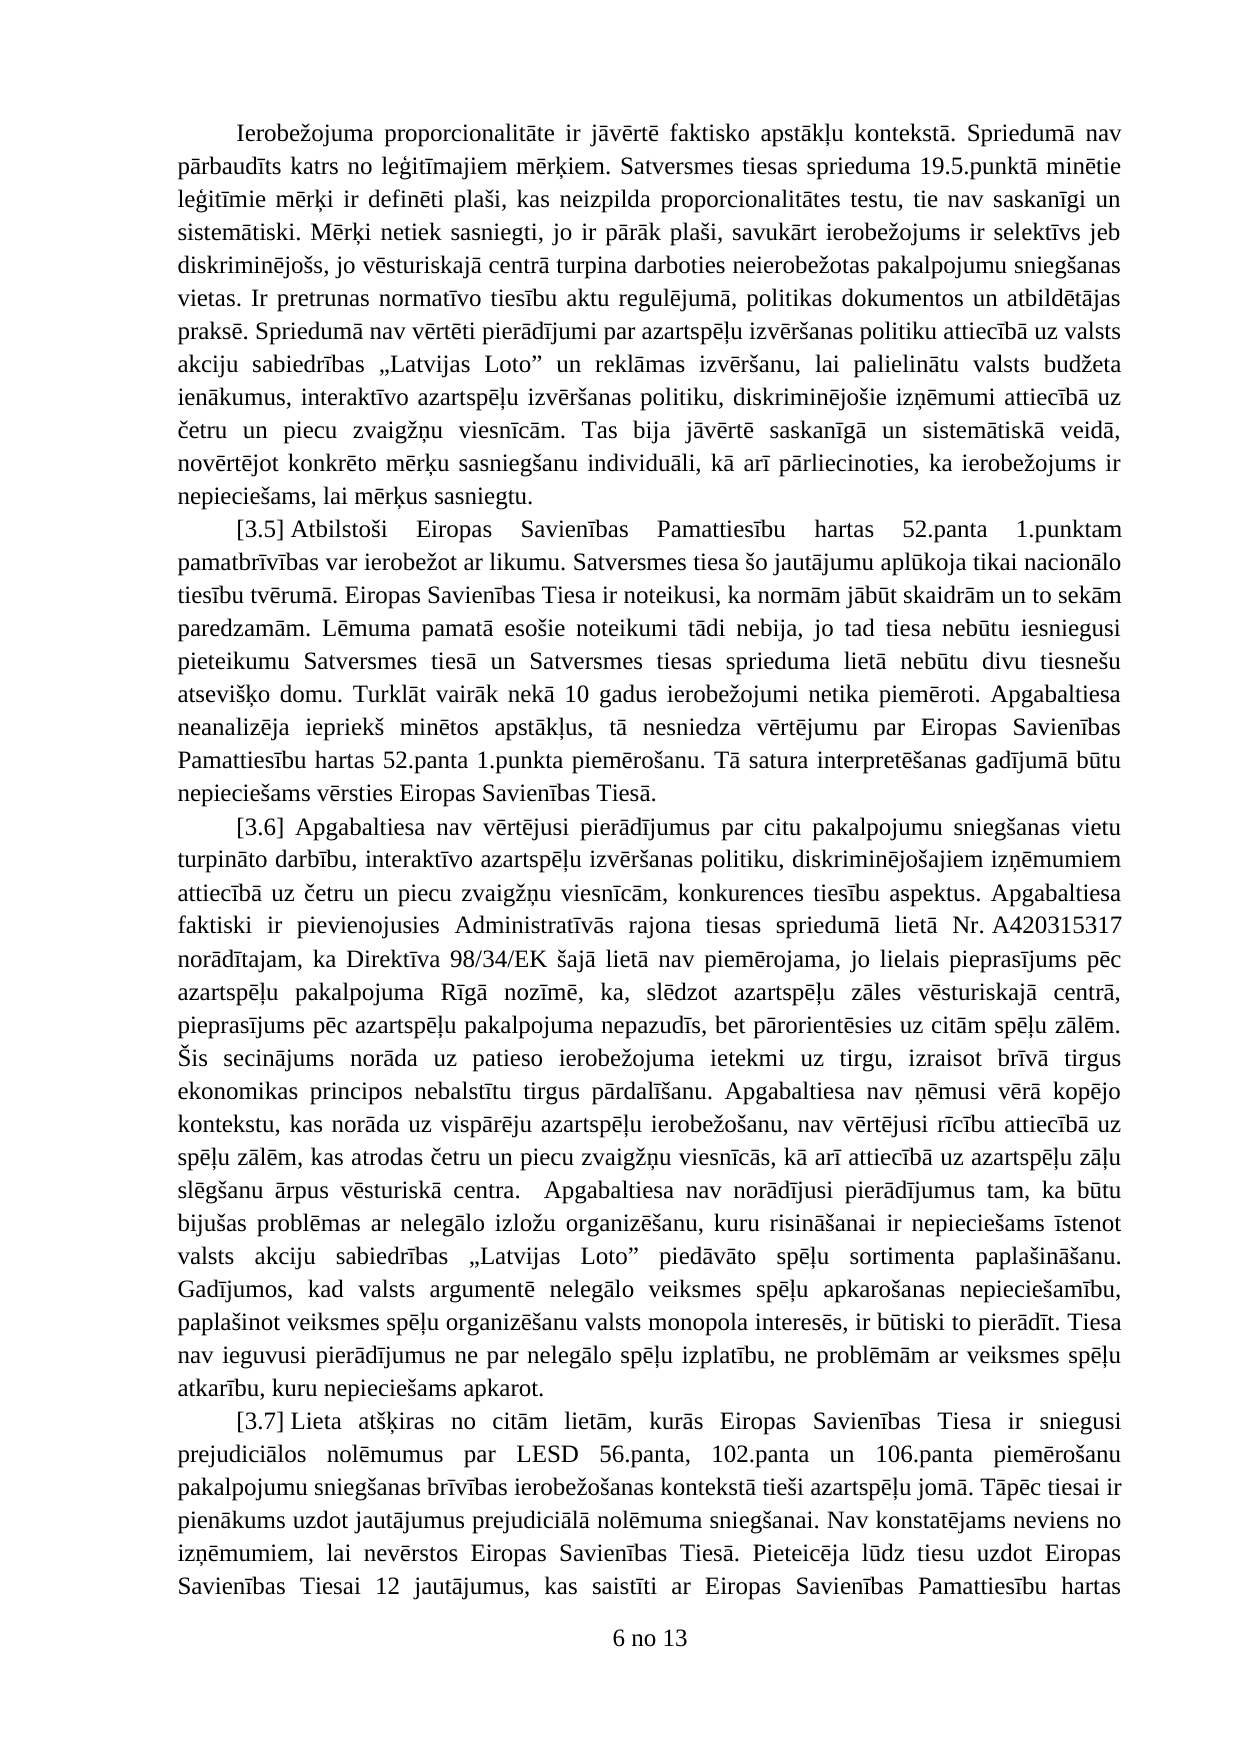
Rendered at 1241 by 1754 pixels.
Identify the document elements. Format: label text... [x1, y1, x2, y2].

text [3.5] Atbilstoši Eiropas Savienības Pamattiesību hartas 52.panta 1.punktam pamatbrīvības var ierobežot ar likumu. Satversmes tiesa šo jautājumu aplūkoja tikai nacionālo tiesību tvērumā. Eiropas Savienības Tiesa ir noteikusi, ka normām jābūt skaidrām un to sekām paredzamām. Lēmuma pamatā esošie noteikumi tādi nebija, jo tad tiesa nebūtu iesniegusi pieteikumu Satversmes tiesā un Satversmes tiesas sprieduma lietā nebūtu divu tiesnešu atsevišķo domu. Turklāt vairāk nekā 10 gadus ierobežojumi netika piemēroti. Apgabaltiesa neanalizēja iepriekš minētos apstākļus, tā nesniedza vērtējumu par Eiropas Savienības Pamattiesību hartas 52.panta 1.punkta piemērošanu. Tā satura interpretēšanas gadījumā būtu nepieciešams vērsties Eiropas Savienības Tiesā. [177, 514, 1122, 807]
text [177, 1406, 1122, 1600]
text Ierobežojuma proporcionalitāte ir jāvērtē faktisko apstākļu kontekstā. Spriedumā nav pārbaudīts katrs no leģitīmajiem mērķiem. Satversmes tiesas sprieduma 19.5.punktā minētie leģitīmie mērķi ir definēti plaši, kas neizpilda proporcionalitātes testu, tie nav saskanīgi un sistemātiski. Mērķi netiek sasniegti, jo ir pārāk plaši, savukārt ierobežojums ir selektīvs jeb diskriminējošs, jo vēsturiskajā centrā turpina darboties neierobežotas pakalpojumu sniegšanas vietas. Ir pretrunas normatīvo tiesību aktu regulējumā, politikas dokumentos un atbildētājas praksē. Spriedumā nav vērtēti pierādījumi par azartspēļu izvēršanas politiku attiecībā uz valsts akciju sabiedrības „Latvijas Loto” un reklāmas izvēršanu, lai palielinātu valsts budžeta ienākumus, interaktīvo azartspēļu izvēršanas politiku, diskriminējošie izņēmumi attiecībā uz četru un piecu zvaigžņu viesnīcām. Tas bija jāvērtē saskanīgā un sistemātiskā veidā, novērtējot konkrēto mērķu sasniegšanu individuāli, kā arī pārliecinoties, ka ierobežojums ir nepieciešams, lai mērķus sasniegtu. [177, 118, 1122, 510]
text [3.6] Apgabaltiesa nav vērtējusi pierādījumus par citu pakalpojumu sniegšanas vietu turpināto darbību, interaktīvo azartspēļu izvēršanas politiku, diskriminējošajiem izņēmumiem attiecībā uz četru un piecu zvaigžņu viesnīcām, konkurences tiesību aspektus. Apgabaltiesa faktiski ir pievienojusies Administratīvās rajona tiesas spriedumā lietā Nr. A420315317 norādītajam, ka Direktīva 98/34/EK šajā lietā nav piemērojama, jo lielais pieprasījums pēc azartspēļu pakalpojuma Rīgā nozīmē, ka, slēdzot azartspēļu zāles vēsturiskajā centrā, pieprasījums pēc azartspēļu pakalpojuma nepazudīs, bet pārorientēsies uz citām spēļu zālēm. Šis secinājums norāda uz patieso ierobežojuma ietekmi uz tirgu, izraisot brīvā tirgus ekonomikas principos nebalstītu tirgus pārdalīšanu. Apgabaltiesa nav ņēmusi vērā kopējo kontekstu, kas norāda uz vispārēju azartspēļu ierobežošanu, nav vērtējusi rīcību attiecībā uz spēļu zālēm, kas atrodas četru un piecu zvaigžņu viesnīcās, kā arī attiecībā uz azartspēļu zāļu slēgšanu ārpus vēsturiskā centra. Apgabaltiesa nav norādījusi pierādījumus tam, ka būtu bijušas problēmas ar nelegālo izložu organizēšanu, kuru risināšanai ir nepieciešams īstenot valsts akciju sabiedrības „Latvijas Loto” piedāvāto spēļu sortimenta paplašināšanu. Gadījumos, kad valsts argumentē nelegālo veiksmes spēļu apkarošanas nepieciešamību, paplašinot veiksmes spēļu organizēšanu valsts monopola interesēs, ir būtiski to pierādīt. Tiesa nav ieguvusi pierādījumus ne par nelegālo spēļu izplatību, ne problēmām ar veiksmes spēļu atkarību, kuru nepieciešams apkarot. [177, 812, 1122, 1402]
